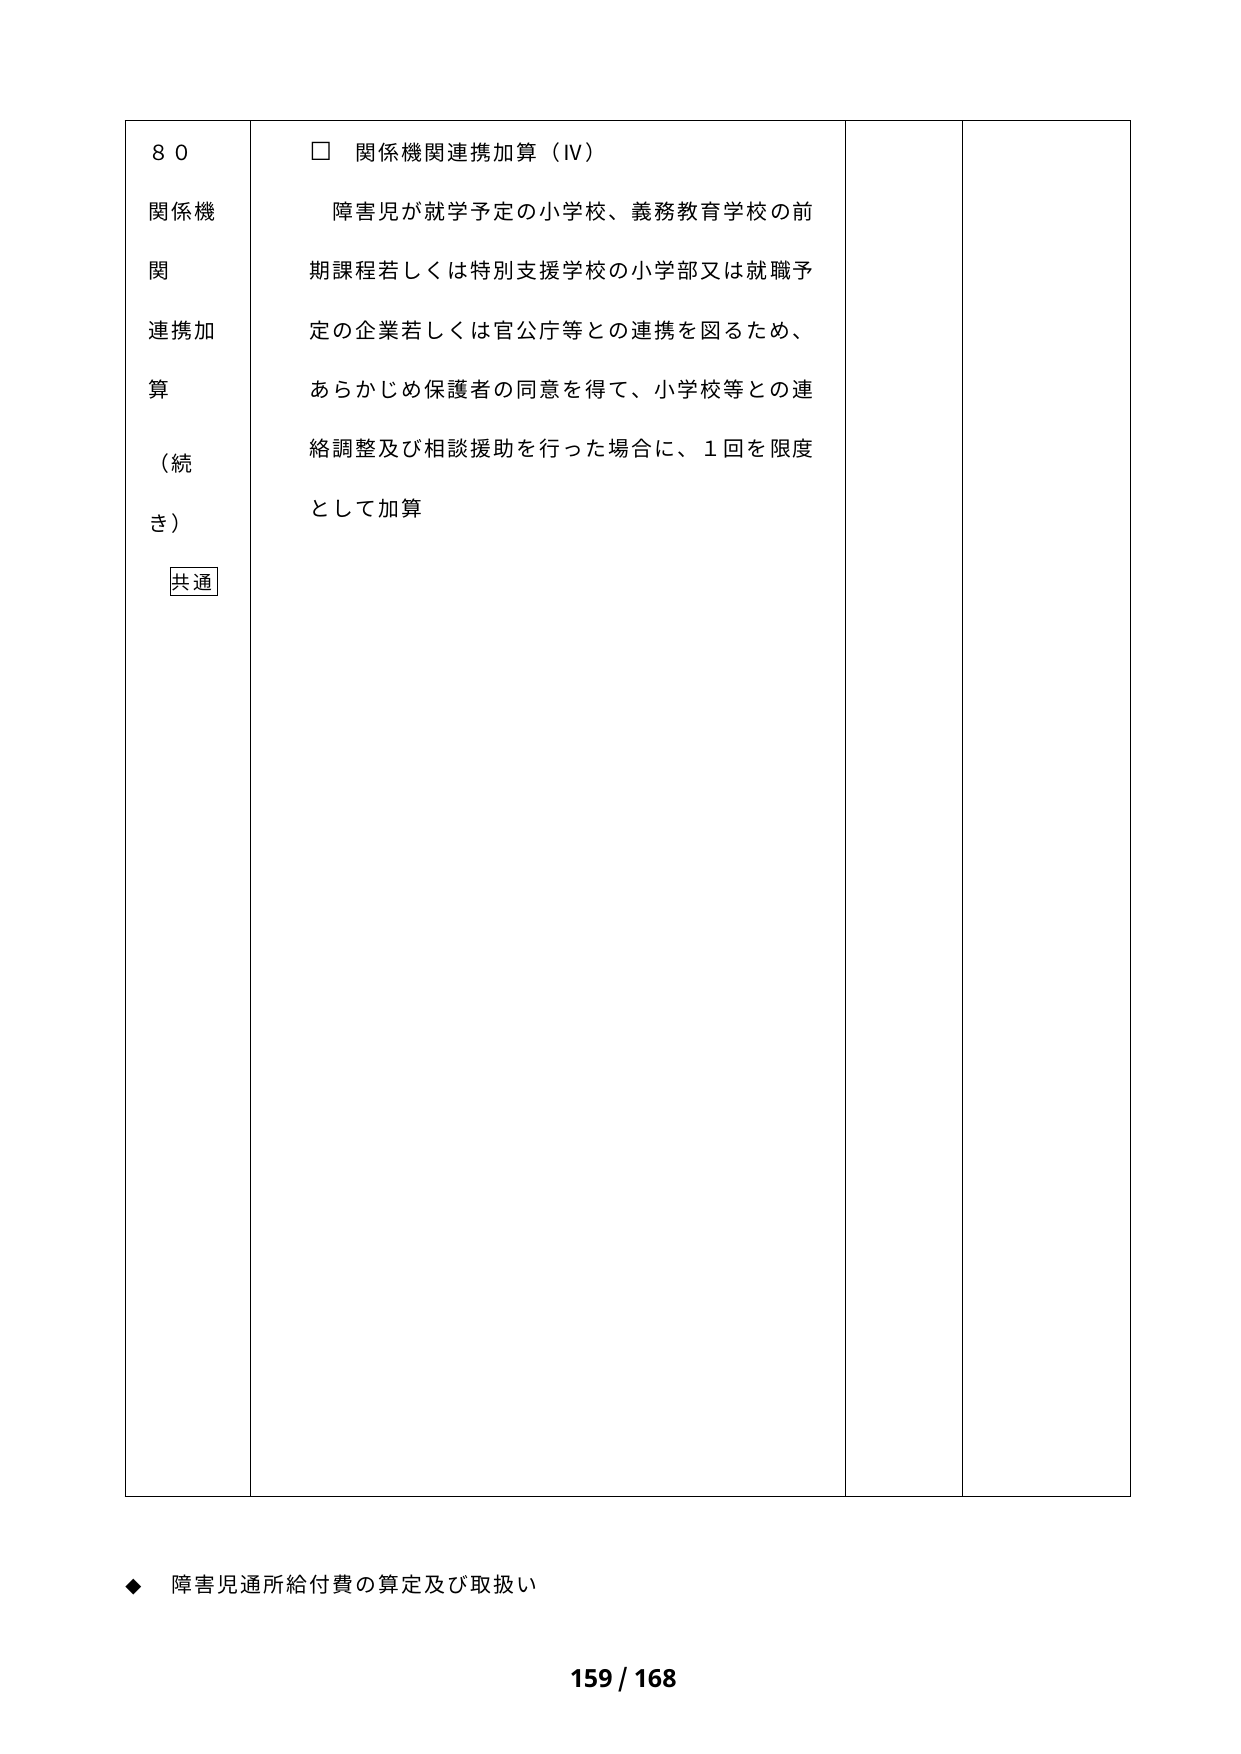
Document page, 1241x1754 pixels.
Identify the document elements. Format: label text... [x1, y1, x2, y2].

text ◆ 障害児通所給付費の算定及び取扱い [125, 1553, 1115, 1613]
table_cell [963, 121, 1130, 1496]
table_cell [846, 121, 962, 1496]
table_cell 関係機関連携加算（Ⅳ） 障害児が就学予定の小学校、義務教育学校の前期課程若しくは特別支援学校の小学部又は就職予定の企業若しくは官公庁等との連携を図るため、あらかじめ保護者の同意を得て、小学校等との連絡調整及び相談援助を行った場合に、１回を限度として加算 [275, 121, 845, 1496]
table_cell [251, 121, 275, 1496]
table_cell ８０ 関係機関 連携加算 （続き） 共通 [126, 121, 250, 1496]
